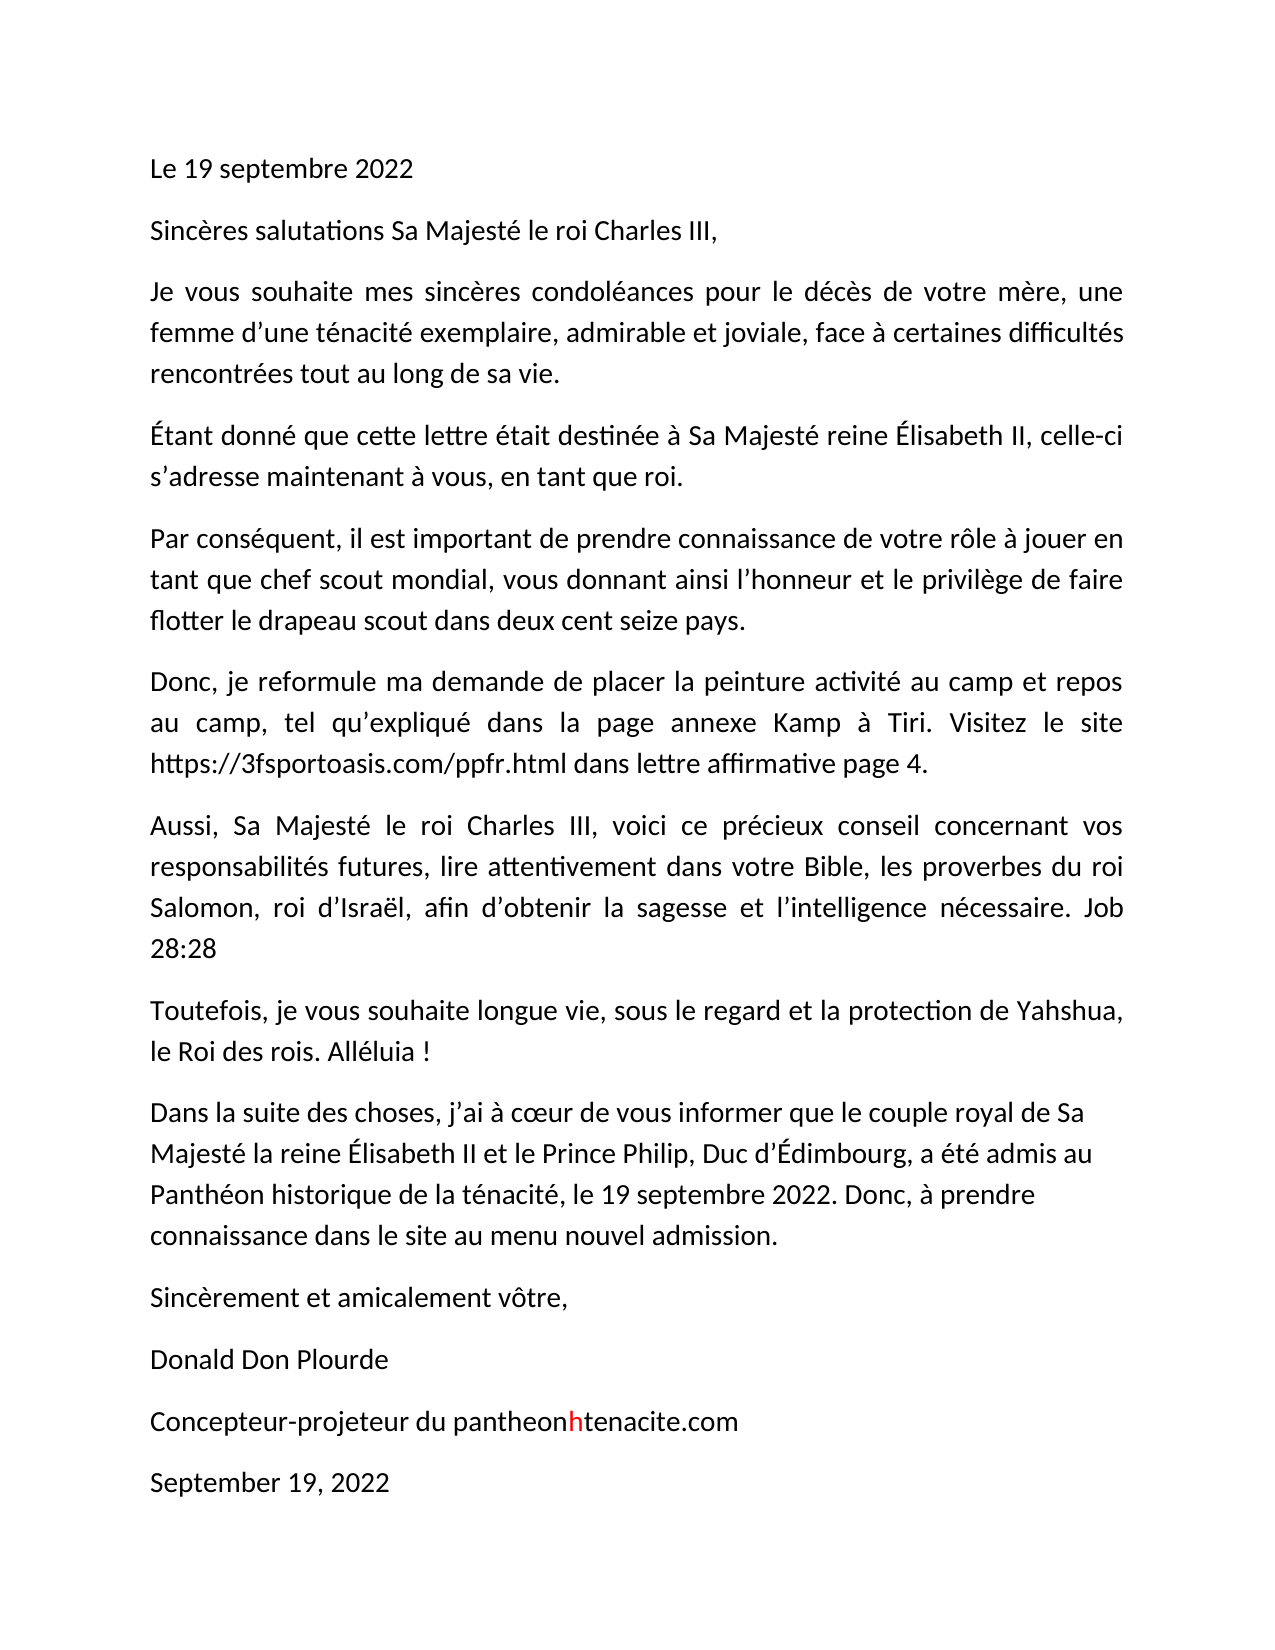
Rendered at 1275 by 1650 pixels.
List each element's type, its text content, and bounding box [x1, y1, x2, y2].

text Aussi, Sa Majesté le roi Charles III, voici ce précieux conseil concernant vos responsabilités futures, lire attentivement dans votre Bible, les proverbes du roi Salomon, roi d’Israël, afin d’obtenir la sagesse et l’intelligence nécessaire. Job 28:28 [150, 807, 1125, 966]
text Dans la suite des choses, j’ai à cœur de vous informer que le couple royal de Sa Majesté la reine Élisabeth II et le Prince Philip, Duc d’Édimbourg, a été admis au Panthéon historique de la ténacité, le 19 septembre 2022. Donc, à prendre connaissance dans le site au menu nouvel admission. [150, 1094, 1125, 1253]
text Donc, je reformule ma demande de placer la peinture activité au camp et repos au camp, tel qu’expliqué dans la page annexe Kamp à Tiri. Visitez le site https://3fsportoasis.com/ppfr.html dans lettre affirmative page 4. [150, 663, 1125, 781]
text Donald Don Plourde [150, 1341, 1125, 1376]
text September 19, 2022 [150, 1464, 1125, 1500]
text Concepteur-projeteur du pantheonhtenacite.com [150, 1403, 1125, 1438]
text Toutefois, je vous souhaite longue vie, sous le regard et la protection de Yahshua, le Roi des rois. Alléluia ! [150, 992, 1125, 1068]
text Le 19 septembre 2022 [150, 150, 1125, 186]
text Par conséquent, il est important de prendre connaissance de votre rôle à jouer en tant que chef scout mondial, vous donnant ainsi l’honneur et le privilège de faire flotter le drapeau scout dans deux cent seize pays. [150, 520, 1125, 637]
text Sincères salutations Sa Majesté le roi Charles III, [150, 212, 1125, 247]
text Sincèrement et amicalement vôtre, [150, 1279, 1125, 1315]
text Je vous souhaite mes sincères condoléances pour le décès de votre mère, une femme d’une ténacité exemplaire, admirable et joviale, face à certaines difficultés rencontrées tout au long de sa vie. [150, 273, 1125, 391]
text Étant donné que cette lettre était destinée à Sa Majesté reine Élisabeth II, celle-ci s’adresse maintenant à vous, en tant que roi. [150, 417, 1125, 494]
